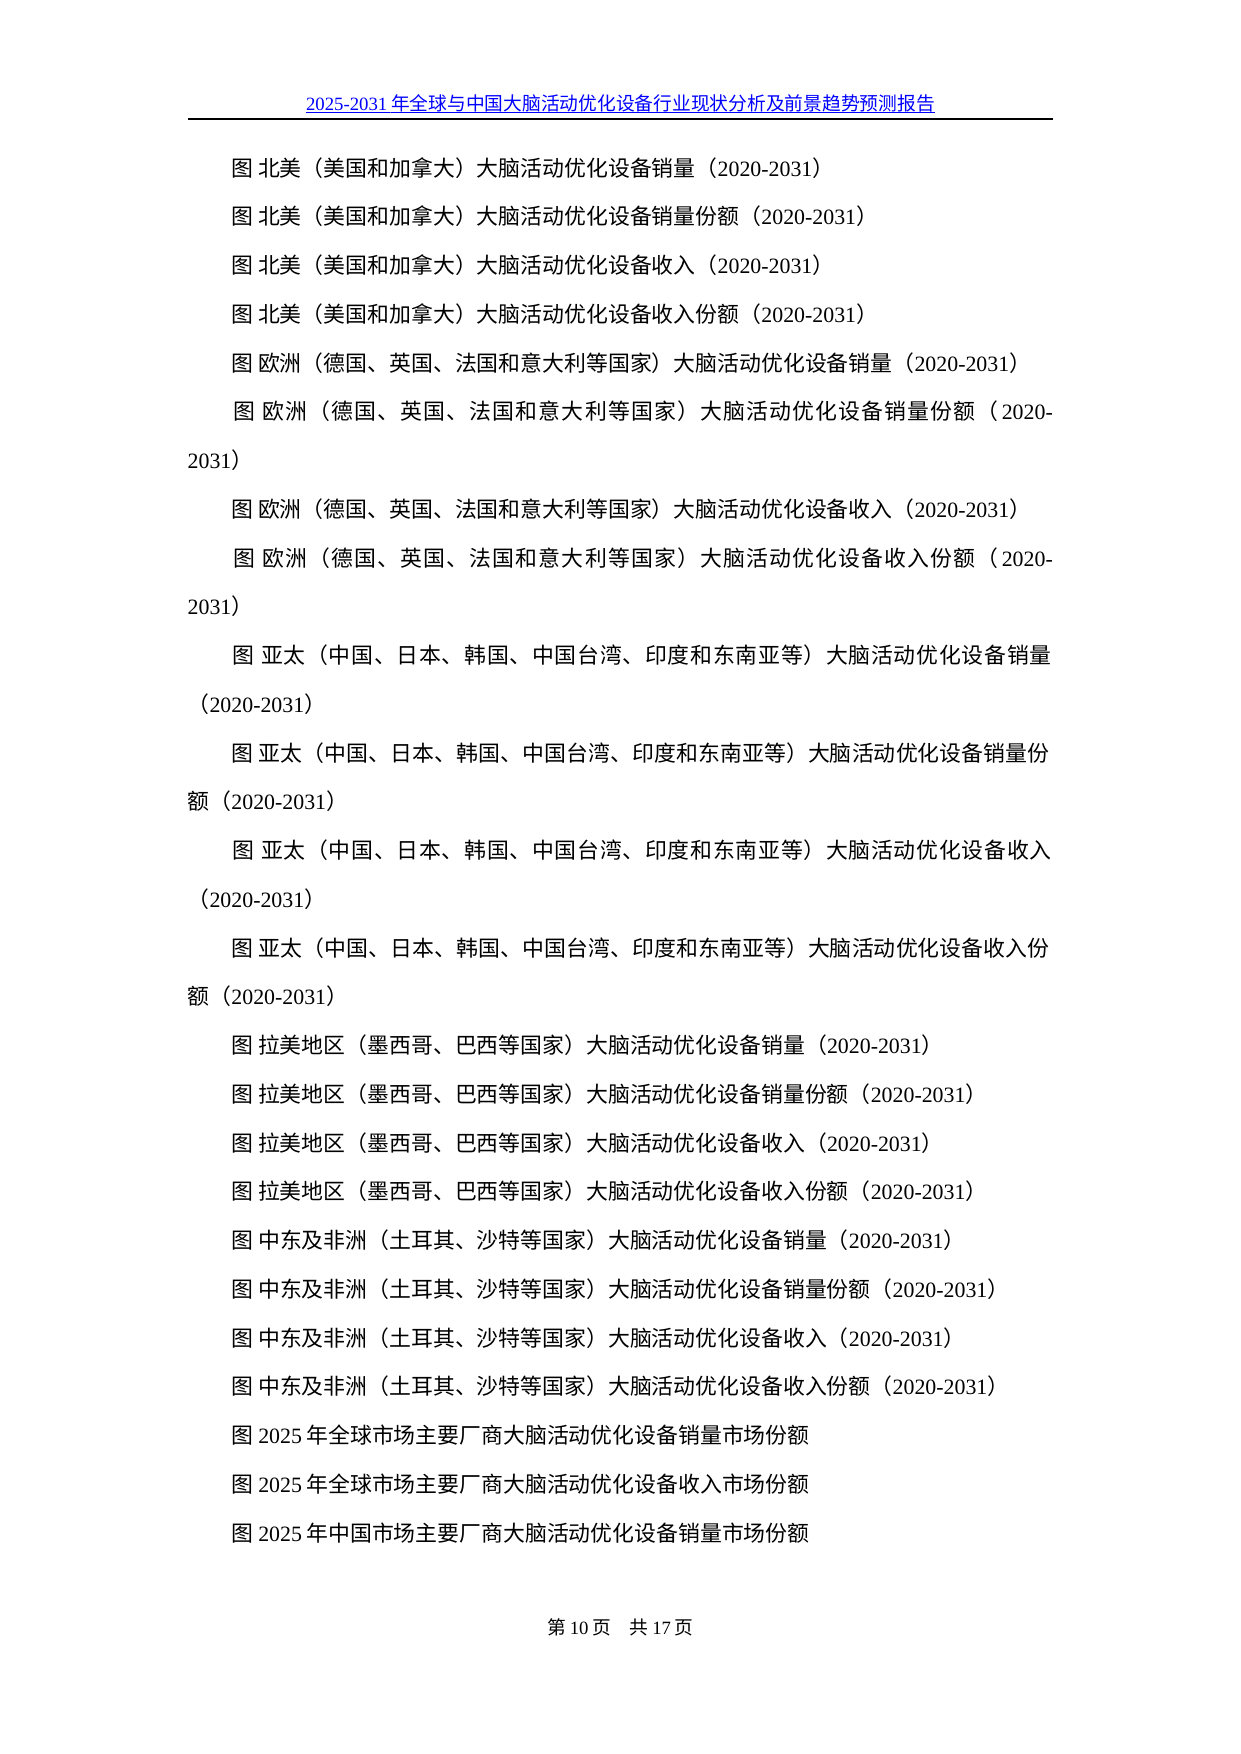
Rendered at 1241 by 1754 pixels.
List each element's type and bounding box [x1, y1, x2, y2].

text [187, 150, 1053, 1548]
